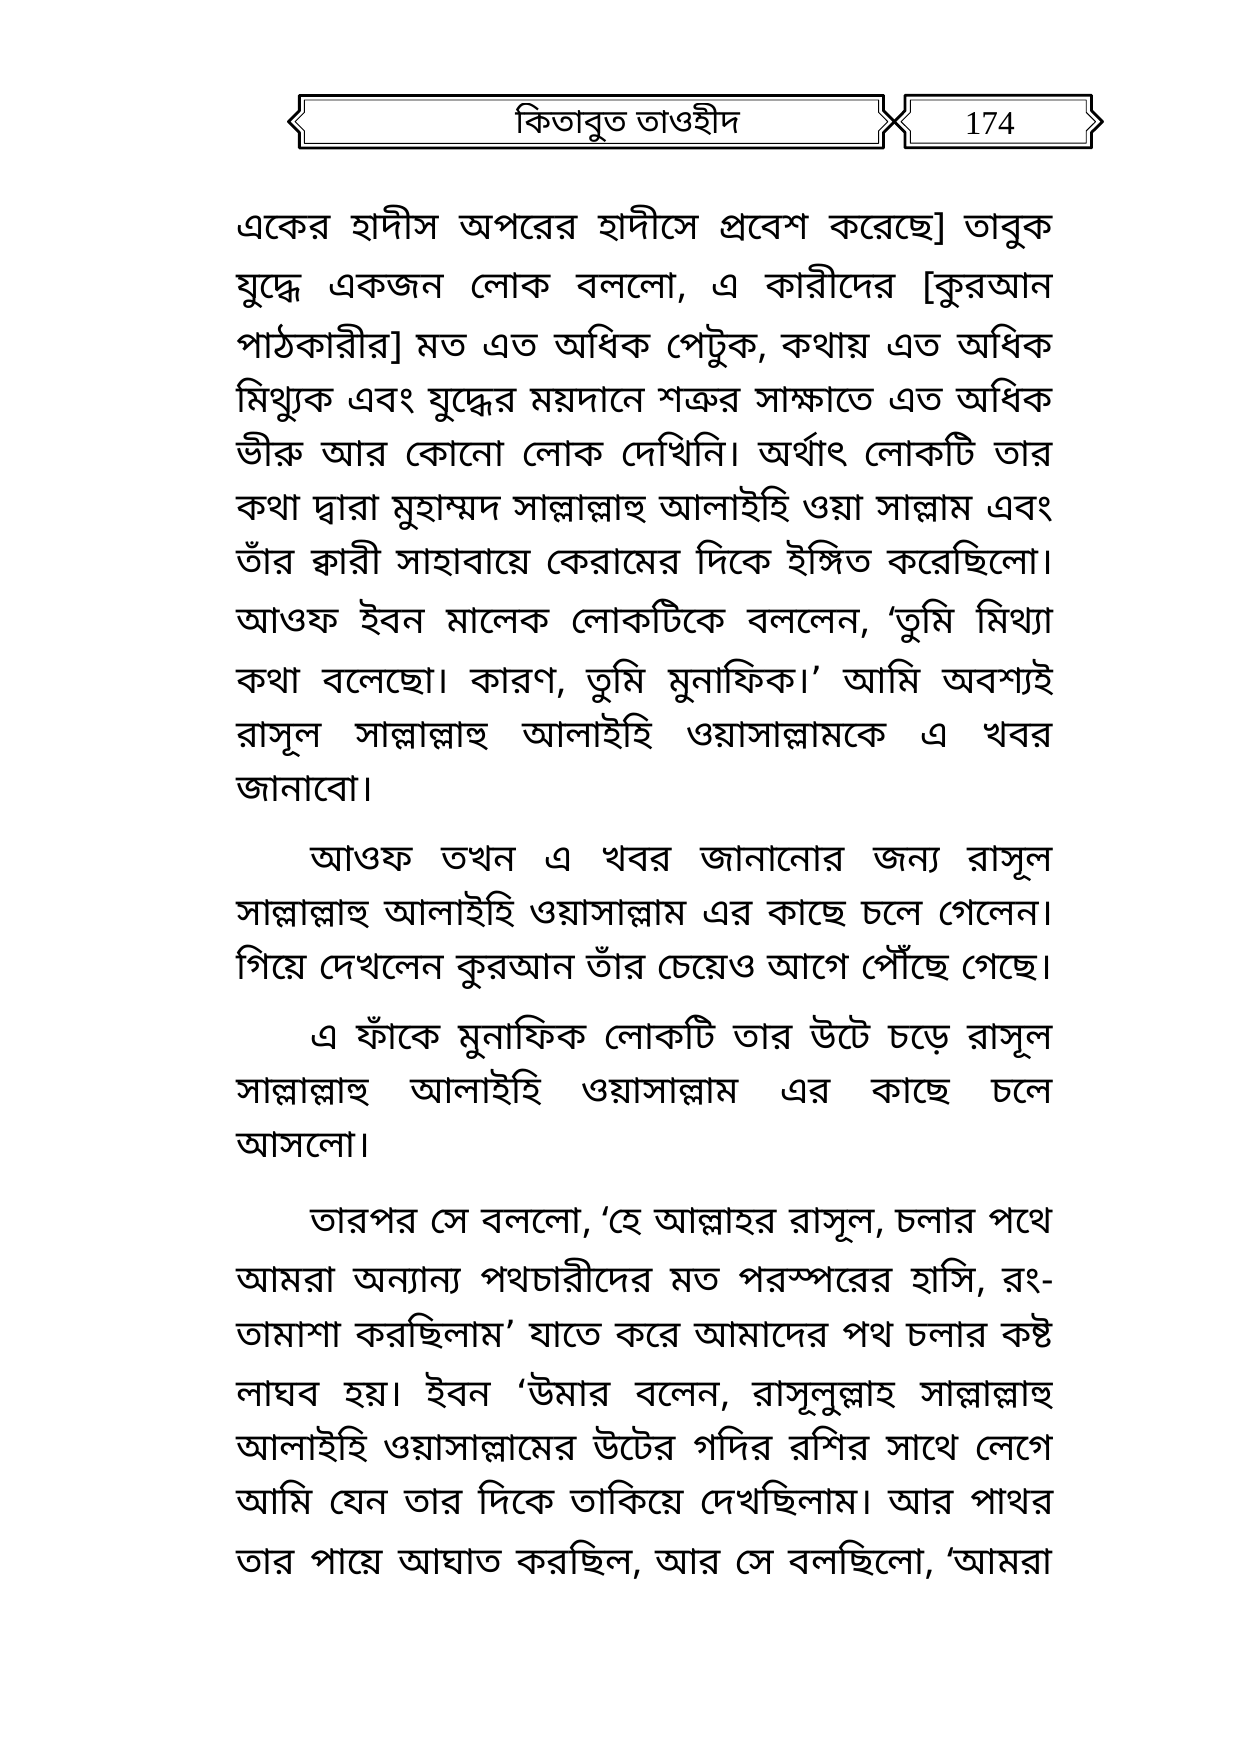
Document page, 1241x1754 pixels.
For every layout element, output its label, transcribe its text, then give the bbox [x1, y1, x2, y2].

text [236, 199, 1053, 816]
text এ ফাঁকে মুনাফিক লোকটি তার উটে চড়ে রাসূল সাল্লাল্লাহু আলাইহি ওয়াসাল্লাম এর কাছে চলে আসলো। [236, 1015, 1053, 1173]
text আওফ তখন এ খবর জানানোর জন্য রাসূল সাল্লাল্লাহু আলাইহি ওয়াসাল্লাম এর কাছে চলে গেলেন। গিয়ে দেখলেন কুরআন তাঁর চেয়েও আগে পৌঁছে গেছে। [236, 837, 1053, 995]
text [236, 1193, 1053, 1589]
